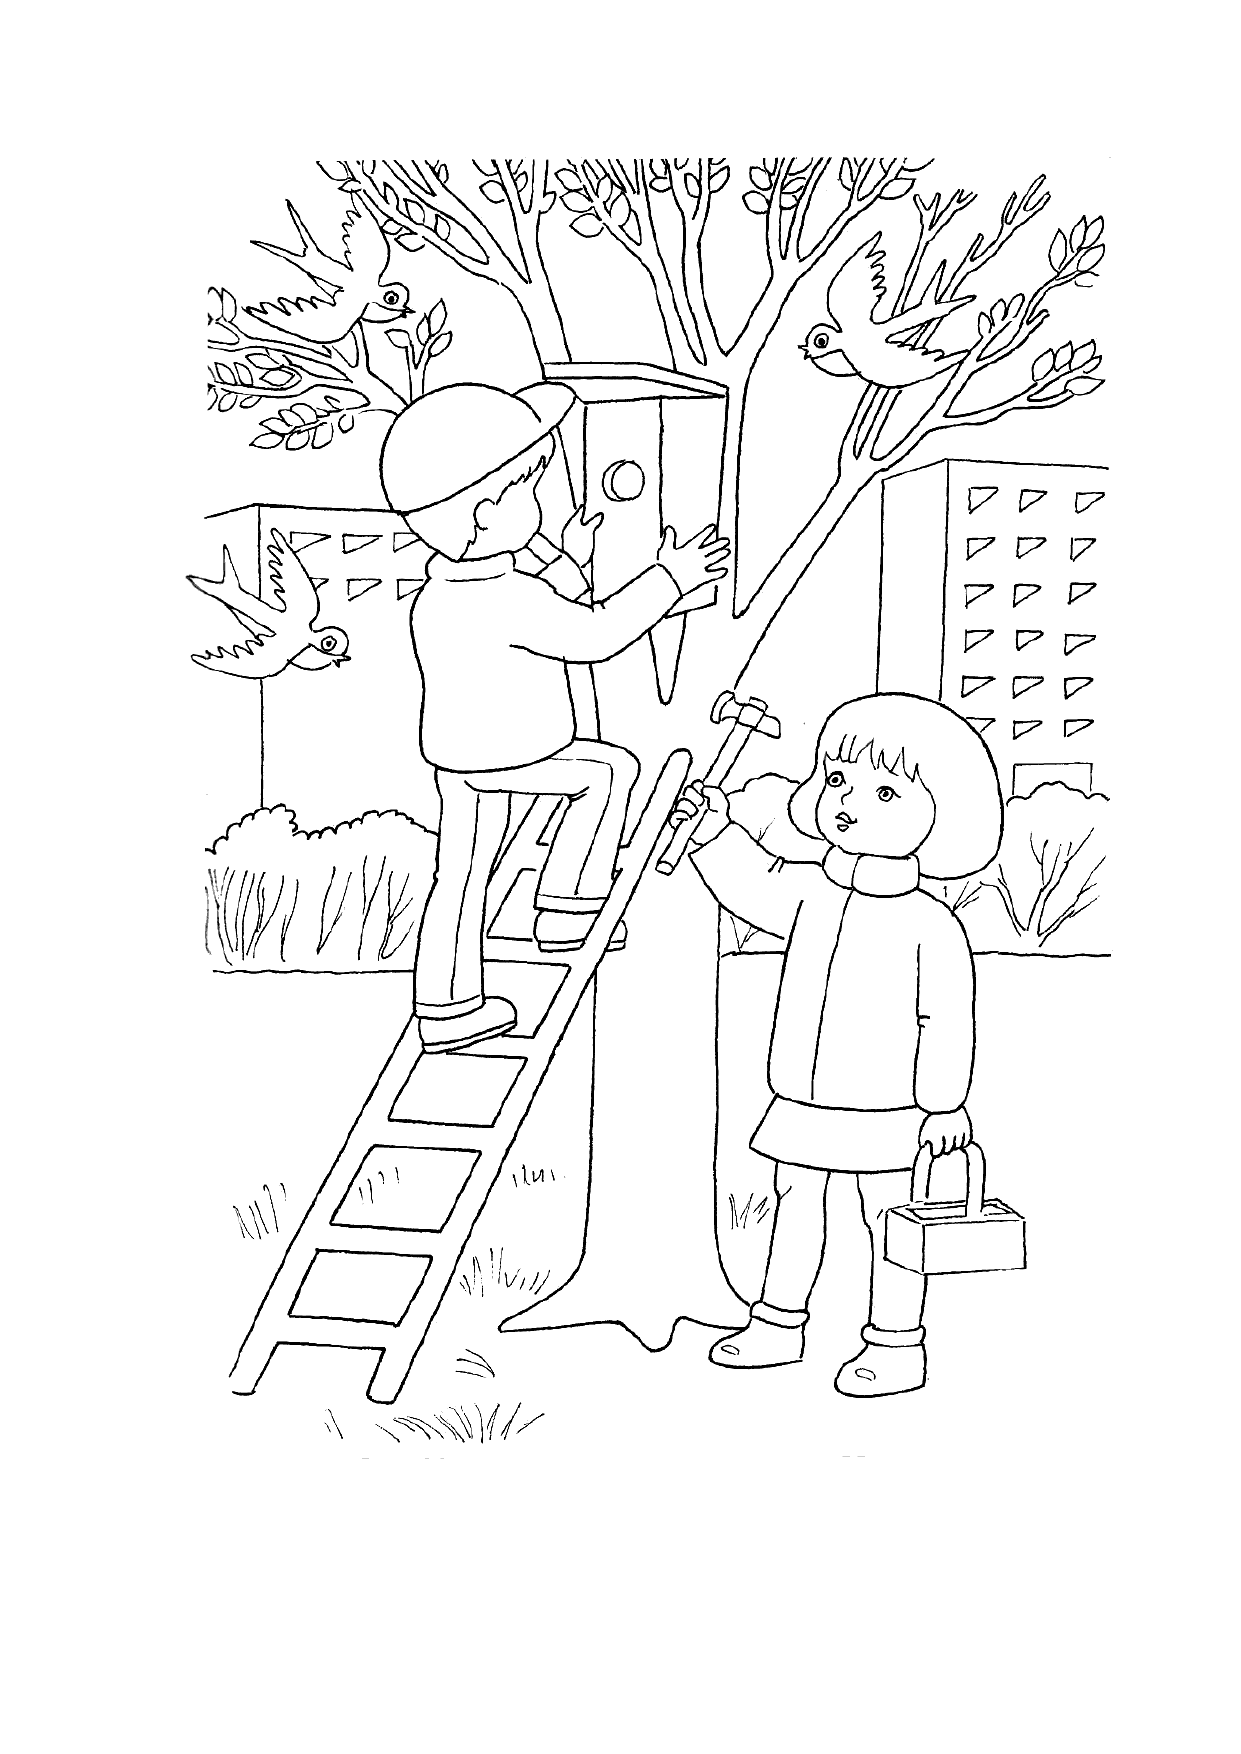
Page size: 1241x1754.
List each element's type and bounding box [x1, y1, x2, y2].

picture [177, 118, 1144, 1512]
